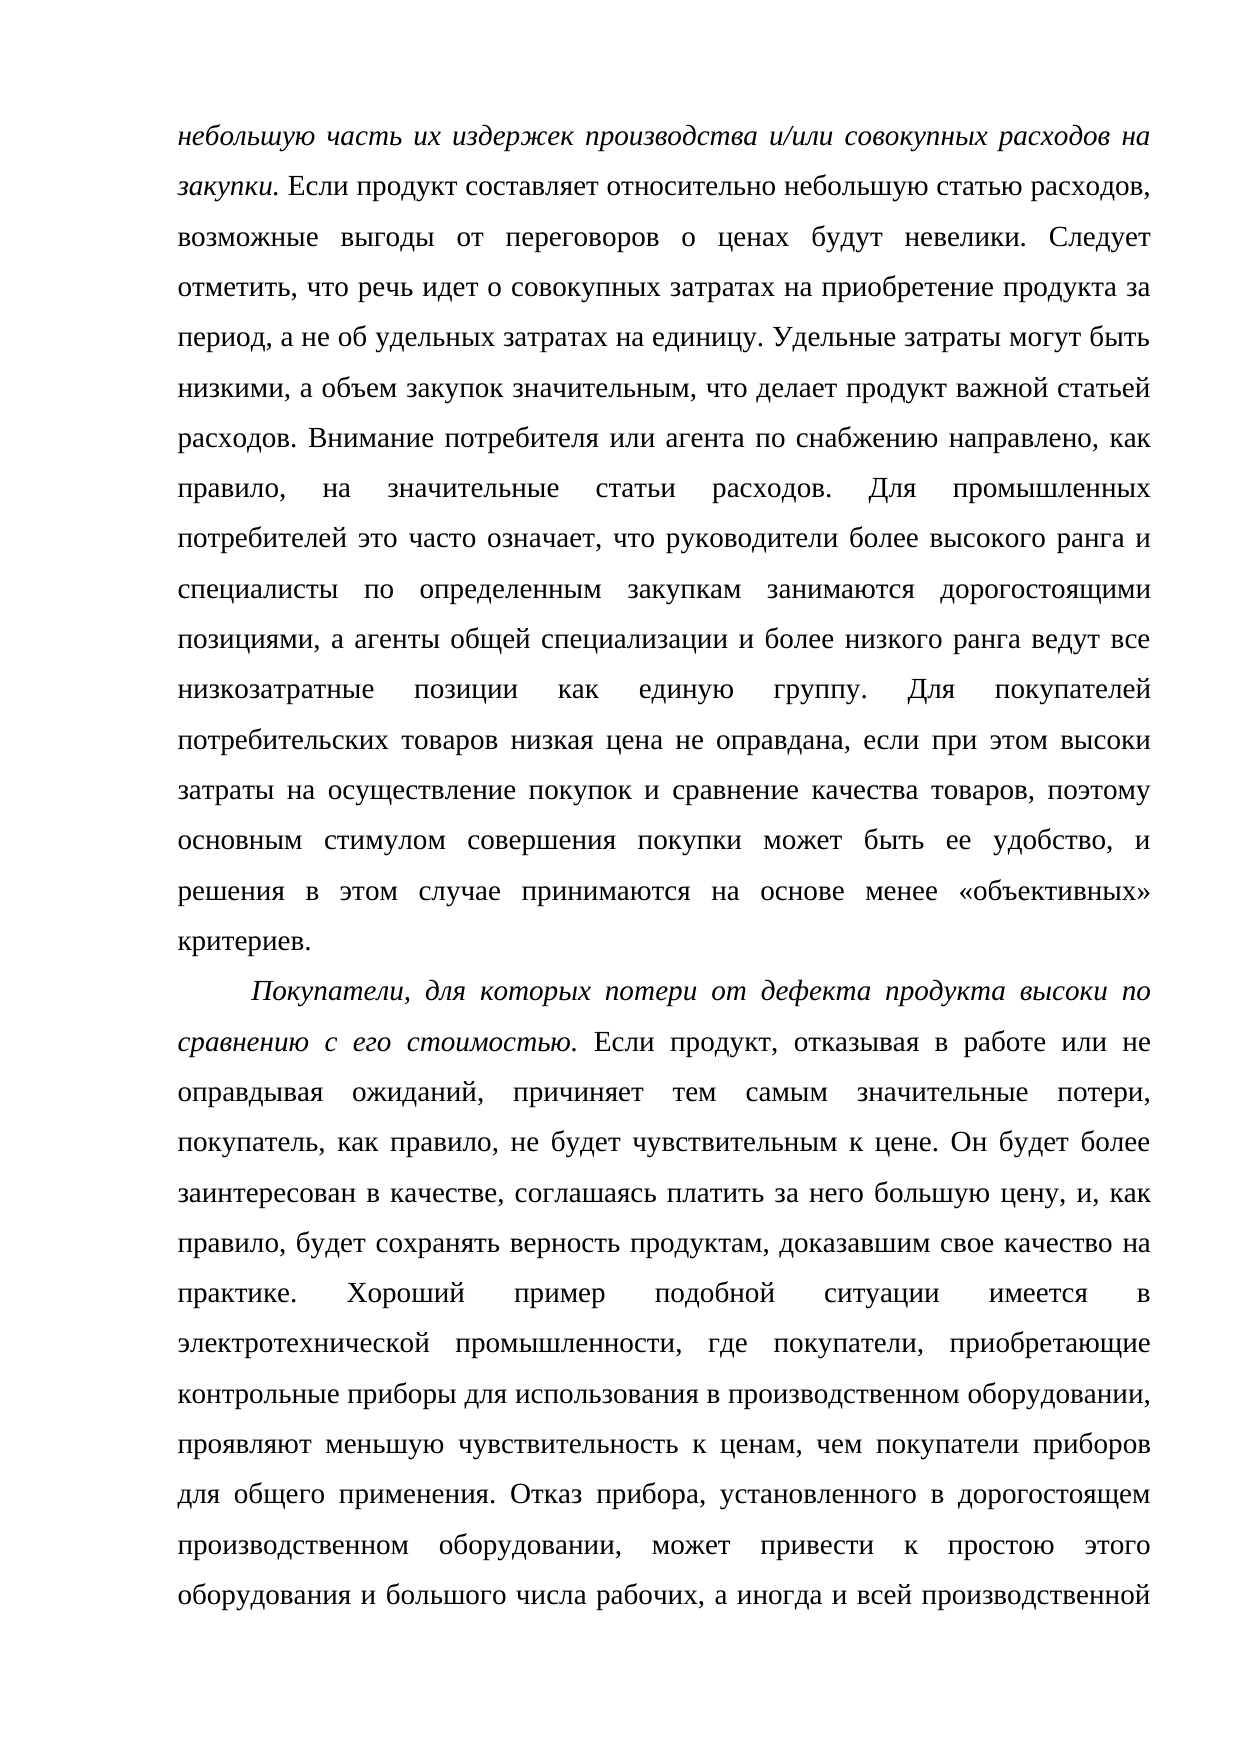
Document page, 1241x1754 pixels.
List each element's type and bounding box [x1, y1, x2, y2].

text [177, 973, 1152, 1611]
text [177, 118, 1152, 957]
